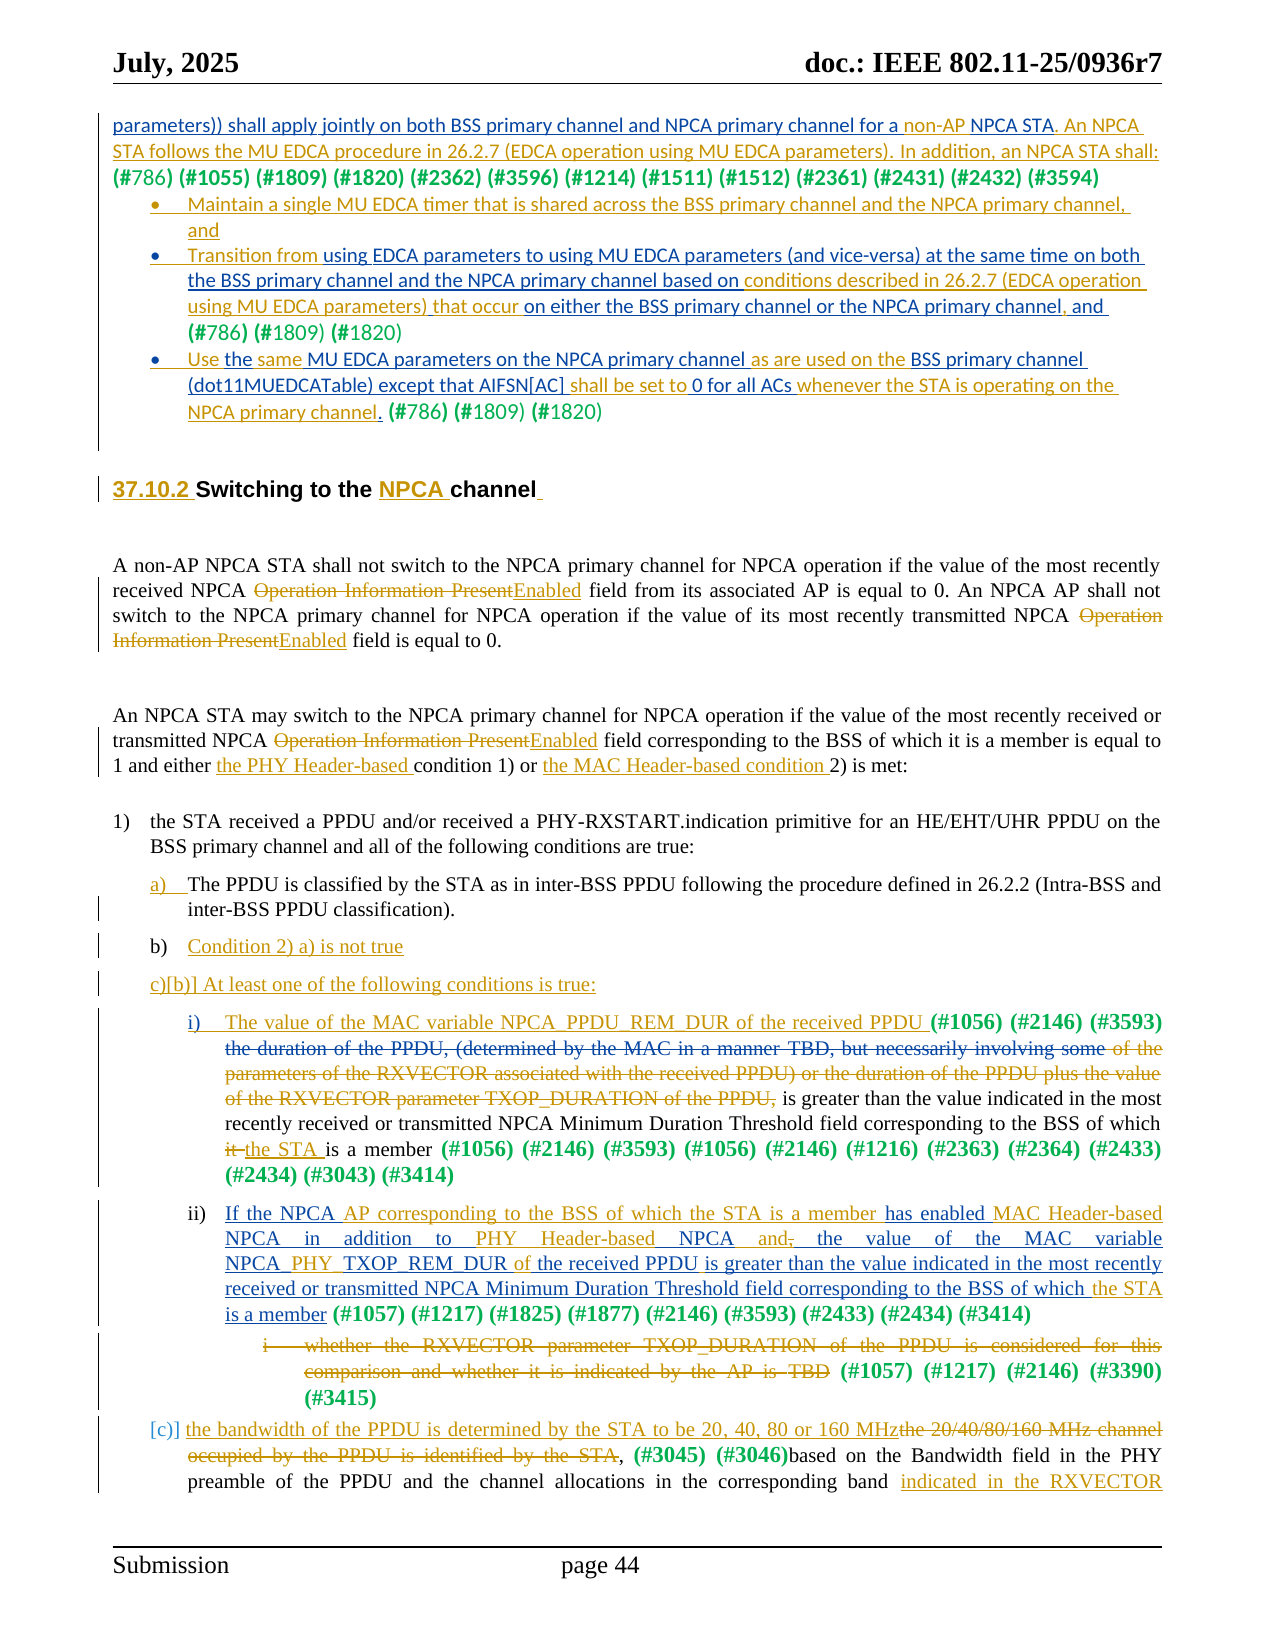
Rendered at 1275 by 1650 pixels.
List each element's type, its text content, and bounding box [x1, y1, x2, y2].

list (#1056) (#2146) (#3593) is greater than the value indicated in the most recently received or transmitted NPCA Minimum Duration Threshold field corresponding to the BSS of which is a member (#1056) (#2146) (#3593) (#1056) (#2146) (#1216) (#2363) (#2364) (#2433) (#2434) (#3043) (#3414) [187, 1008, 1162, 1187]
text An NPCA STA may switch to the NPCA primary channel for NPCA operation if the value of the most recently received or transmitted NPCA field corresponding to the BSS of which it is a member is equal to 1 and either condition 1) or 2) is met: [112, 702, 1162, 777]
text A non-AP NPCA STA shall not switch to the NPCA primary channel for NPCA operation if the value of the most recently received NPCA field from its associated AP is equal to 0. An NPCA AP shall not switch to the NPCA primary channel for NPCA operation if the value of its most recently transmitted NPCA field is equal to 0. [112, 552, 1162, 652]
list (#1057) (#1217) (#1825) (#1877) (#2146) (#3593) (#2433) (#2434) (#3414) [187, 1200, 1162, 1326]
text Switching to the channel [112, 476, 1162, 502]
list the STA received a PPDU and/or received a PHY-RXSTART.indication primitive for an HE/EHT/UHR PPDU on the BSS primary channel and all of the following conditions are true: [112, 808, 1162, 858]
list (#1057) (#1217) (#2146) (#3390) (#3415) [262, 1347, 1162, 1410]
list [112, 112, 1162, 191]
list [150, 1416, 1162, 1493]
text (#786) (#1809) (#1820) [150, 242, 1162, 346]
list (#1057) (#1217) (#2146) (#3390) (#3415) [262, 1332, 1162, 1346]
text (#786) (#1809) (#1820) [150, 346, 1162, 425]
list The PPDU is classified by the STA as in inter-BSS PPDU following the procedure defined in 26.2.2 (Intra-BSS and inter-BSS PPDU classification). [150, 871, 1162, 921]
